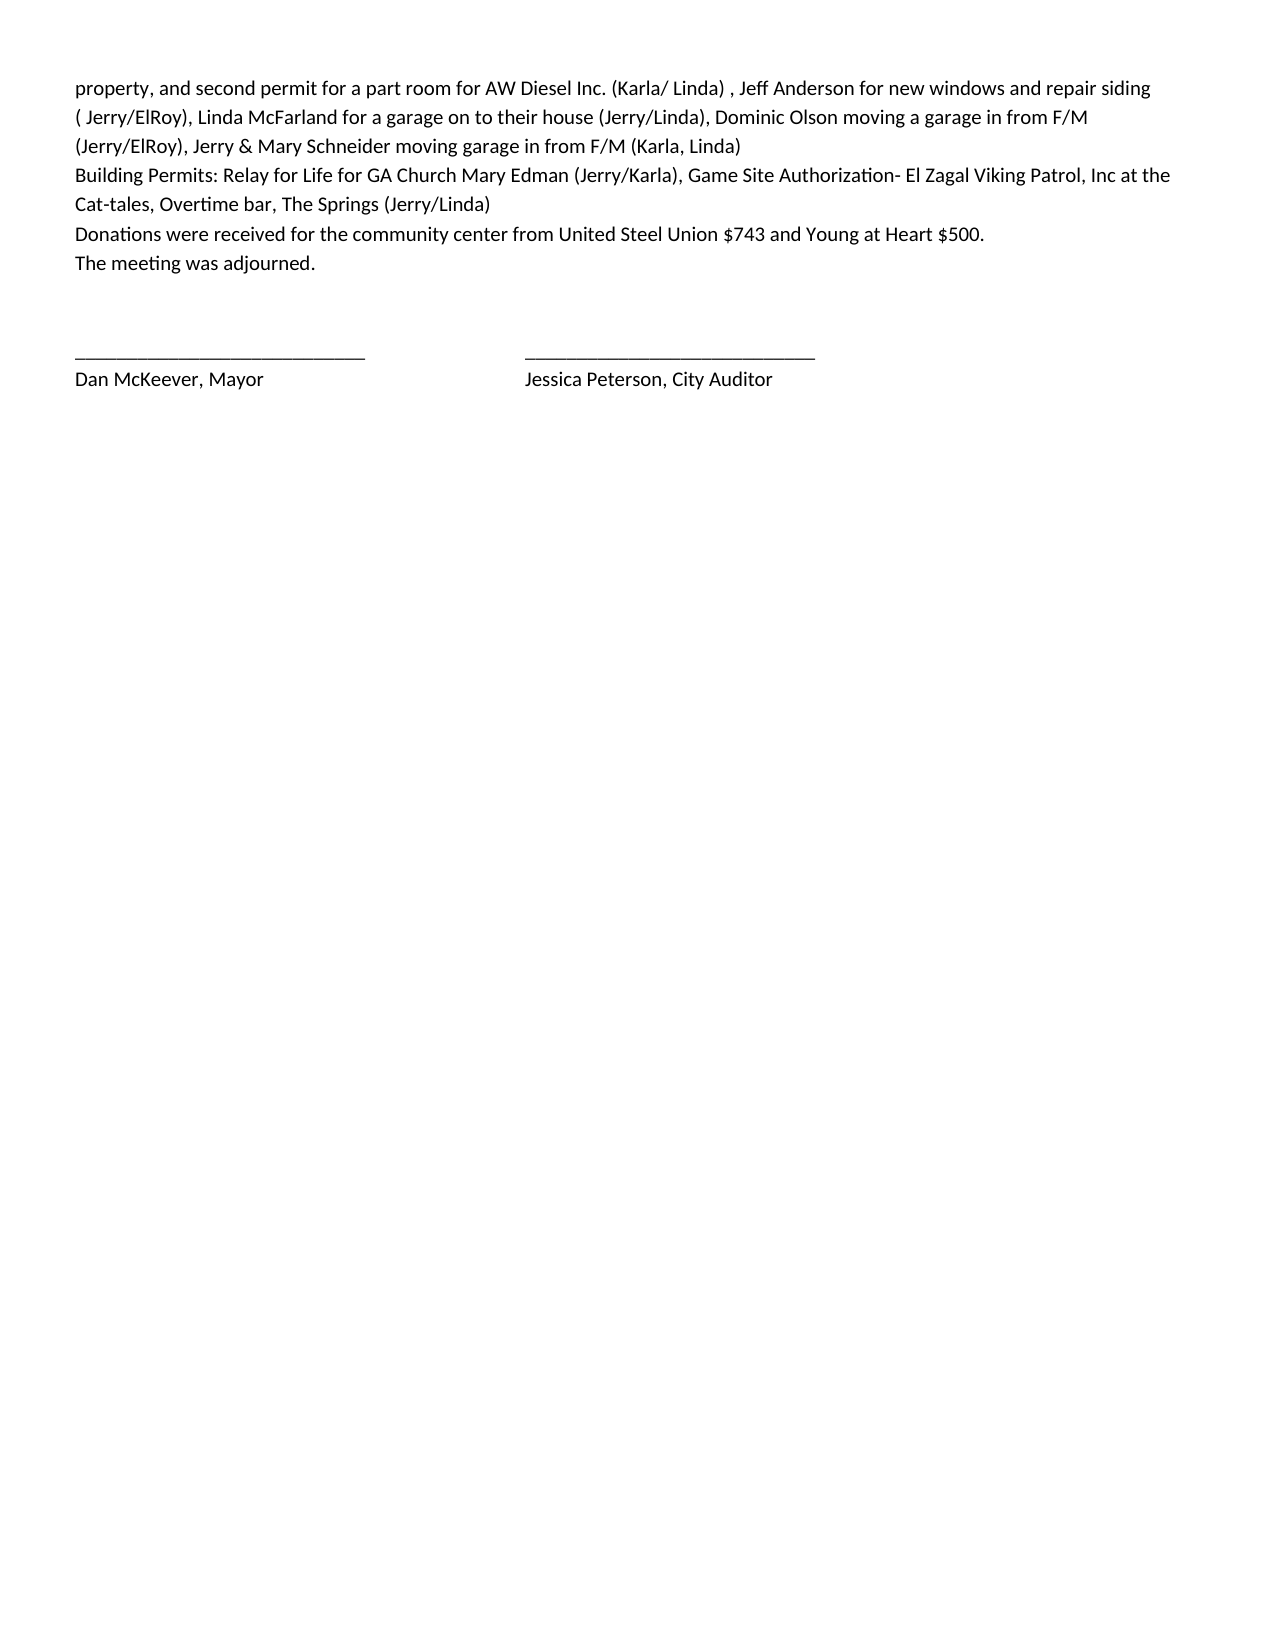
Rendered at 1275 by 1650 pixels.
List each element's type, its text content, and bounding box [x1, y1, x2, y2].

text ____________________________ ____________________________ [75, 337, 1200, 363]
text The meeting was adjourned. [75, 250, 1200, 275]
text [75, 75, 1200, 159]
text Donations were received for the community center from United Steel Union $743 and Young at Heart $500. [75, 221, 1200, 246]
text Building Permits: Relay for Life for GA Church Mary Edman (Jerry/Karla), Game Site Authorization- El Zagal Viking Patrol, Inc at the Cat-tales, Overtime bar, The Springs (Jerry/Linda) [75, 162, 1200, 217]
text Dan McKeever, Mayor Jessica Peterson, City Auditor [75, 367, 1200, 392]
